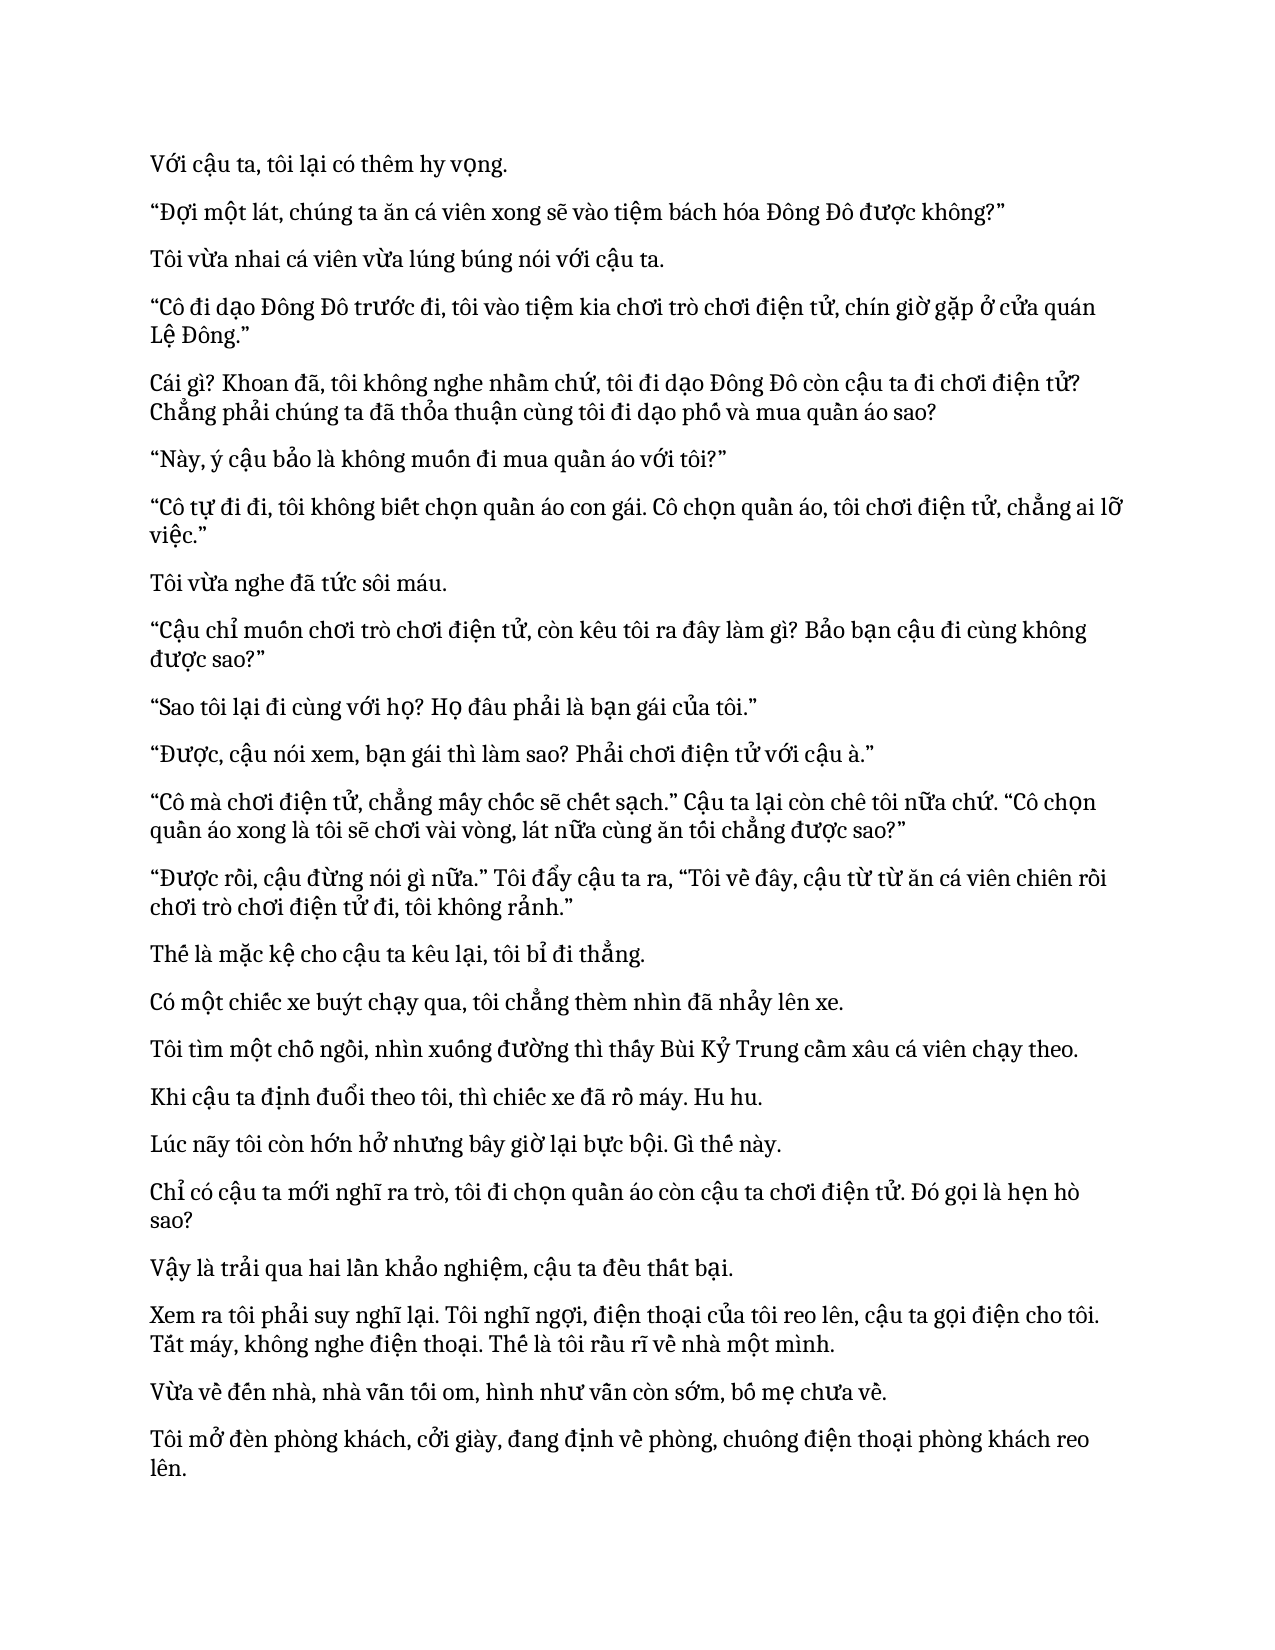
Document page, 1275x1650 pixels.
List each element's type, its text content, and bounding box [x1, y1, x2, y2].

text “Cậu chỉ muốn chơi trò chơi điện tử, còn kêu tôi ra đây làm gì? Bảo bạn cậu đi cùng không được sao?” [150, 616, 1125, 674]
text Có một chiếc xe buýt chạy qua, tôi chẳng thèm nhìn đã nhảy lên xe. [150, 987, 1125, 1016]
text Vừa về đến nhà, nhà vẫn tối om, hình như vẫn còn sớm, bố mẹ chưa về. [150, 1377, 1125, 1406]
text “Đợi một lát, chúng ta ăn cá viên xong sẽ vào tiệm bách hóa Đông Đô được không?” [150, 197, 1125, 226]
text “Cô tự đi đi, tôi không biết chọn quần áo con gái. Cô chọn quần áo, tôi chơi điện tử, chẳng ai lỡ việc.” [150, 492, 1125, 550]
text “Cô mà chơi điện tử, chẳng mấy chốc sẽ chết sạch.” Cậu ta lại còn chê tôi nữa chứ. “Cô chọn quần áo xong là tôi sẽ chơi vài vòng, lát nữa cùng ăn tối chẳng được sao?” [150, 787, 1125, 845]
text “Cô đi dạo Đông Đô trước đi, tôi vào tiệm kia chơi trò chơi điện tử, chín giờ gặp ở cửa quán Lệ Đông.” [150, 292, 1125, 350]
text Với cậu ta, tôi lại có thêm hy vọng. [150, 150, 1125, 179]
text Cái gì? Khoan đã, tôi không nghe nhầm chứ, tôi đi dạo Đông Đô còn cậu ta đi chơi điện tử? Chẳng phải chúng ta đã thỏa thuận cùng tôi đi dạo phố và mua quần áo sao? [150, 369, 1125, 426]
text Tôi tìm một chỗ ngồi, nhìn xuống đường thì thấy Bùi Kỷ Trung cầm xâu cá viên chạy theo. [150, 1035, 1125, 1064]
text “Sao tôi lại đi cùng với họ? Họ đâu phải là bạn gái của tôi.” [150, 692, 1125, 721]
text “Được, cậu nói xem, bạn gái thì làm sao? Phải chơi điện tử với cậu à.” [150, 740, 1125, 769]
text Tôi vừa nhai cá viên vừa lúng búng nói với cậu ta. [150, 245, 1125, 274]
text Thế là mặc kệ cho cậu ta kêu lại, tôi bỉ đi thẳng. [150, 940, 1125, 969]
text “Được rồi, cậu đừng nói gì nữa.” Tôi đẩy cậu ta ra, “Tôi về đây, cậu từ từ ăn cá viên chiên rồi chơi trò chơi điện tử đi, tôi không rảnh.” [150, 864, 1125, 921]
text Xem ra tôi phải suy nghĩ lại. Tôi nghĩ ngợi, điện thoại của tôi reo lên, cậu ta gọi điện cho tôi. Tắt máy, không nghe điện thoại. Thế là tôi rầu rĩ về nhà một mình. [150, 1301, 1125, 1359]
text Khi cậu ta định đuổi theo tôi, thì chiếc xe đã rồ máy. Hu hu. [150, 1082, 1125, 1111]
text Chỉ có cậu ta mới nghĩ ra trò, tôi đi chọn quần áo còn cậu ta chơi điện tử. Đó gọi là hẹn hò sao? [150, 1177, 1125, 1235]
text Tôi vừa nghe đã tức sôi máu. [150, 569, 1125, 597]
text “Này, ý cậu bảo là không muốn đi mua quần áo với tôi?” [150, 445, 1125, 474]
text Tôi mở đèn phòng khách, cởi giày, đang định về phòng, chuông điện thoại phòng khách reo lên. [150, 1425, 1125, 1482]
text Vậy là trải qua hai lần khảo nghiệm, cậu ta đều thất bại. [150, 1254, 1125, 1282]
text Lúc nãy tôi còn hớn hở nhưng bây giờ lại bực bội. Gì thế này. [150, 1130, 1125, 1159]
